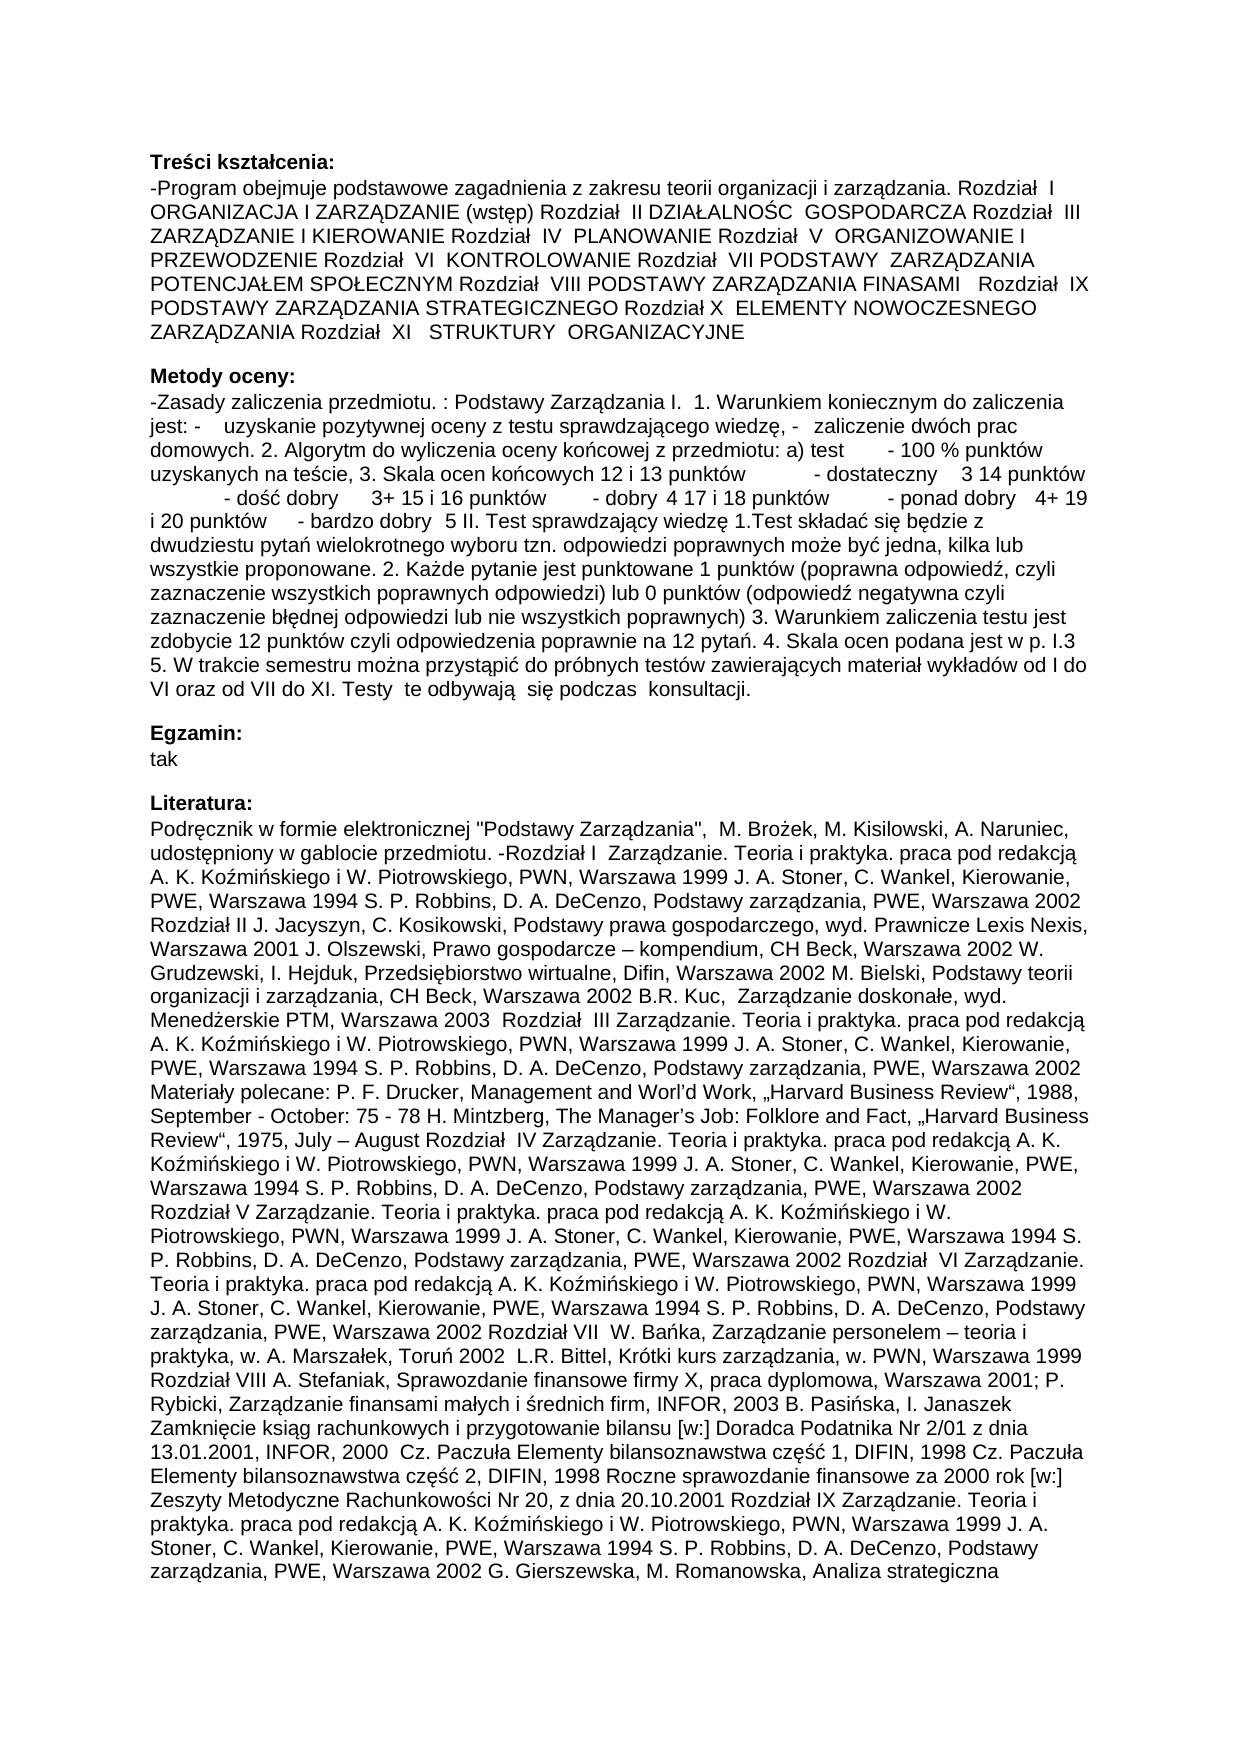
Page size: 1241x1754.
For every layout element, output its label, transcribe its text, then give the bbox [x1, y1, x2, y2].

text tak [150, 747, 1090, 771]
text Egzamin: [150, 721, 1090, 745]
text -Zasady zaliczenia przedmiotu. : Podstawy Zarządzania I. 1. Warunkiem koniecznym do zaliczenia jest: - uzyskanie pozytywnej oceny z testu sprawdzającego wiedzę, - zaliczenie dwóch prac domowych. 2. Algorytm do wyliczenia oceny końcowej z przedmiotu: a) test - 100 % punktów uzyskanych na teście, 3. Skala ocen końcowych 12 i 13 punktów - dostateczny 3 14 punktów - dość dobry 3+ 15 i 16 punktów - dobry 4 17 i 18 punktów - ponad dobry 4+ 19 i 20 punktów - bardzo dobry 5 II. Test sprawdzający wiedzę 1.Test składać się będzie z dwudziestu pytań wielokrotnego wyboru tzn. odpowiedzi poprawnych może być jedna, kilka lub wszystkie proponowane. 2. Każde pytanie jest punktowane 1 punktów (poprawna odpowiedź, czyli zaznaczenie wszystkich poprawnych odpowiedzi) lub 0 punktów (odpowiedź negatywna czyli zaznaczenie błędnej odpowiedzi lub nie wszystkich poprawnych) 3. Warunkiem zaliczenia testu jest zdobycie 12 punktów czyli odpowiedzenia poprawnie na 12 pytań. 4. Skala ocen podana jest w p. I.3 5. W trakcie semestru można przystąpić do próbnych testów zawierających materiał wykładów od I do VI oraz od VII do XI. Testy te odbywają się podczas konsultacji. [150, 389, 1090, 701]
text Metody oceny: [150, 363, 1090, 387]
text Literatura: [150, 791, 1090, 814]
text -Program obejmuje podstawowe zagadnienia z zakresu teorii organizacji i zarządzania. Rozdział I ORGANIZACJA I ZARZĄDZANIE (wstęp) Rozdział II DZIAŁALNOŚC GOSPODARCZA Rozdział III ZARZĄDZANIE I KIEROWANIE Rozdział IV PLANOWANIE Rozdział V ORGANIZOWANIE I PRZEWODZENIE Rozdział VI KONTROLOWANIE Rozdział VII PODSTAWY ZARZĄDZANIA POTENCJAŁEM SPOŁECZNYM Rozdział VIII PODSTAWY ZARZĄDZANIA FINASAMI Rozdział IX PODSTAWY ZARZĄDZANIA STRATEGICZNEGO Rozdział X ELEMENTY NOWOCZESNEGO ZARZĄDZANIA Rozdział XI STRUKTURY ORGANIZACYJNE [150, 176, 1090, 344]
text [150, 817, 1090, 1583]
text Treści kształcenia: [150, 150, 1090, 174]
